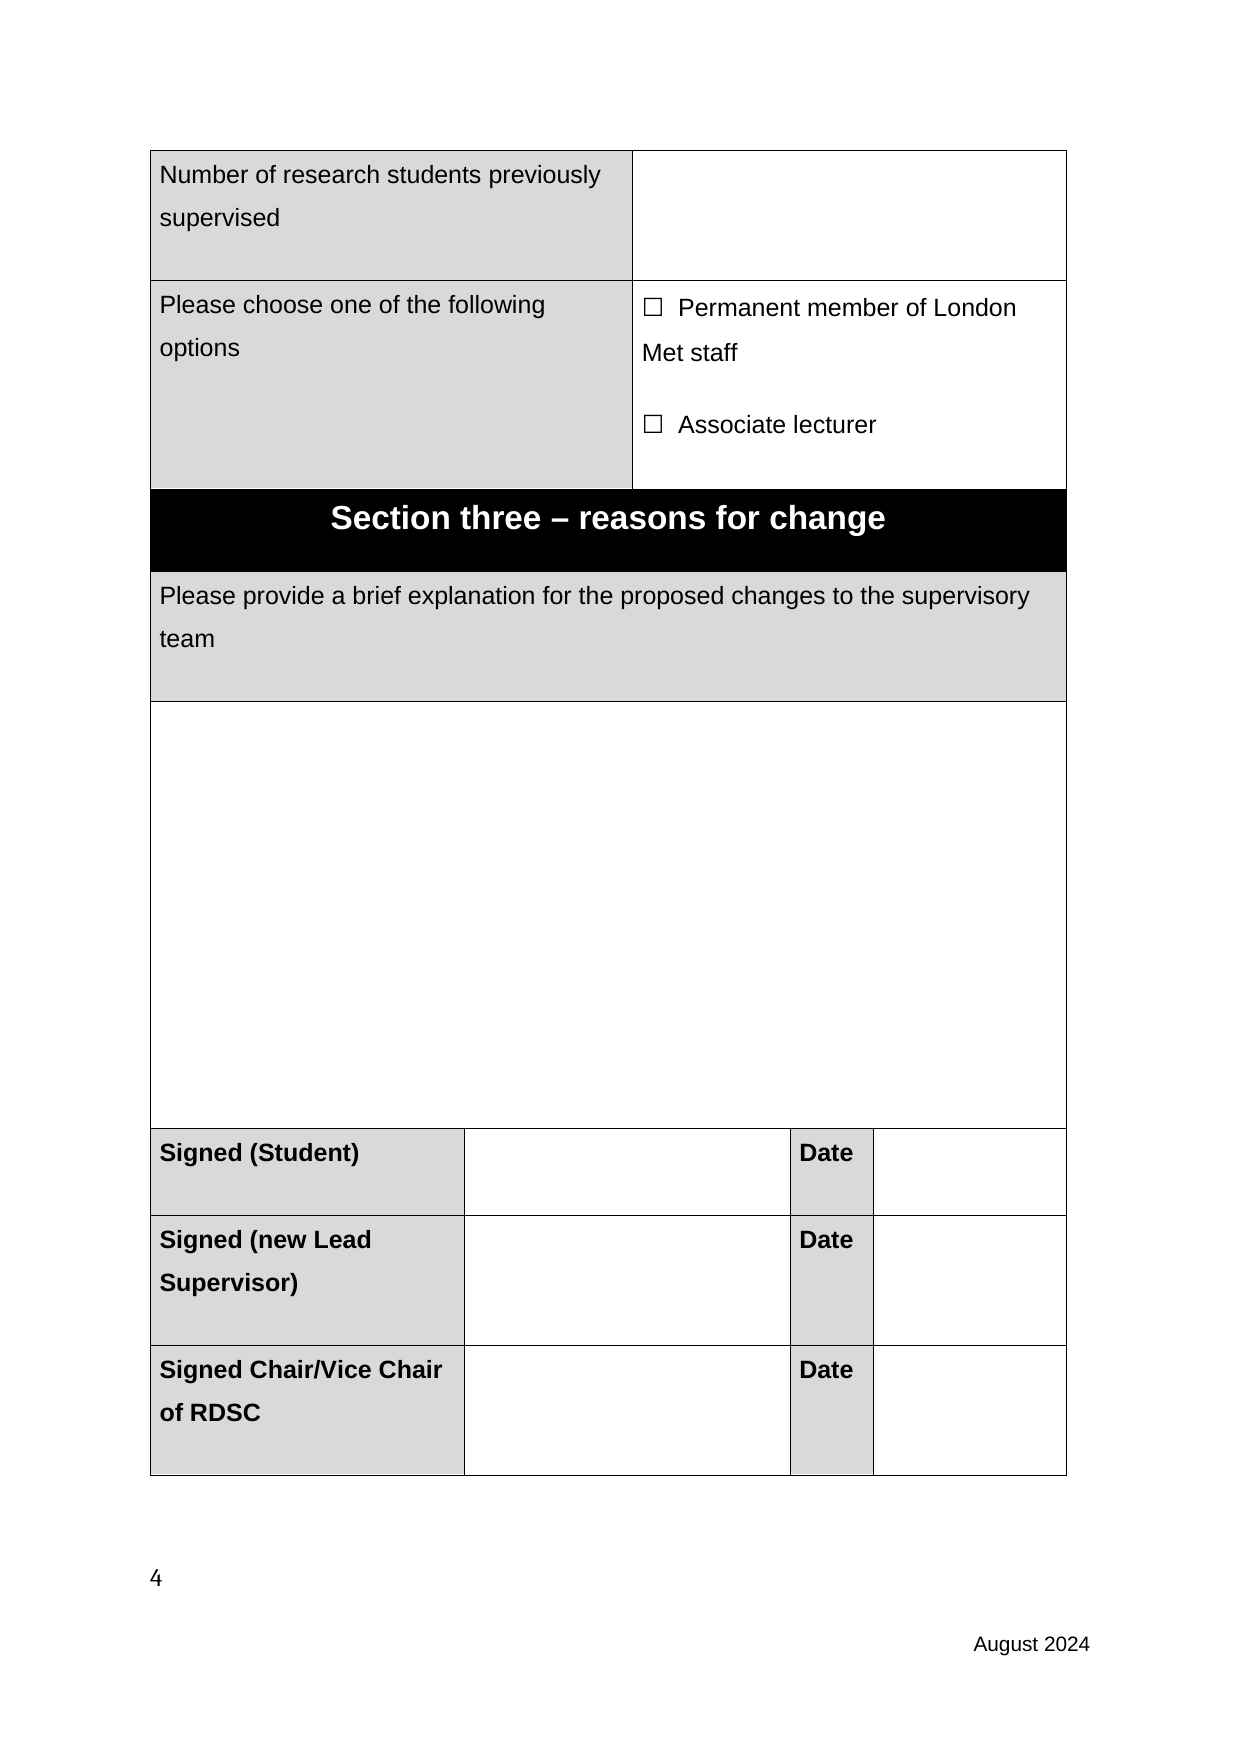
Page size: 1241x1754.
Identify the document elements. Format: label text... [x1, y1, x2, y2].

table_cell Signed (Student) [151, 1129, 464, 1215]
table_cell Signed (new Lead Supervisor) [151, 1216, 464, 1345]
table_cell Please choose one of the following options [151, 281, 632, 488]
table_cell Please provide a brief explanation for the proposed changes to the supervisory team [151, 572, 1066, 701]
table_cell Date [791, 1129, 873, 1215]
table_cell Number of research students previously supervised [151, 151, 632, 280]
table_cell [465, 1346, 790, 1474]
table_cell Permanent member of London Met staff Associate lecturer [633, 281, 1066, 488]
table_cell Date [791, 1216, 873, 1345]
table_cell [874, 1216, 1066, 1345]
table_cell [151, 702, 1066, 1128]
table_cell [633, 151, 1066, 280]
table_cell Date [791, 1346, 873, 1474]
table_cell Section three – reasons for change [151, 490, 1066, 571]
table_cell Signed Chair/Vice Chair of RDSC [151, 1346, 464, 1474]
table_cell [465, 1216, 790, 1345]
table_cell [465, 1129, 790, 1215]
table_cell [874, 1129, 1066, 1215]
table_cell [874, 1346, 1066, 1474]
